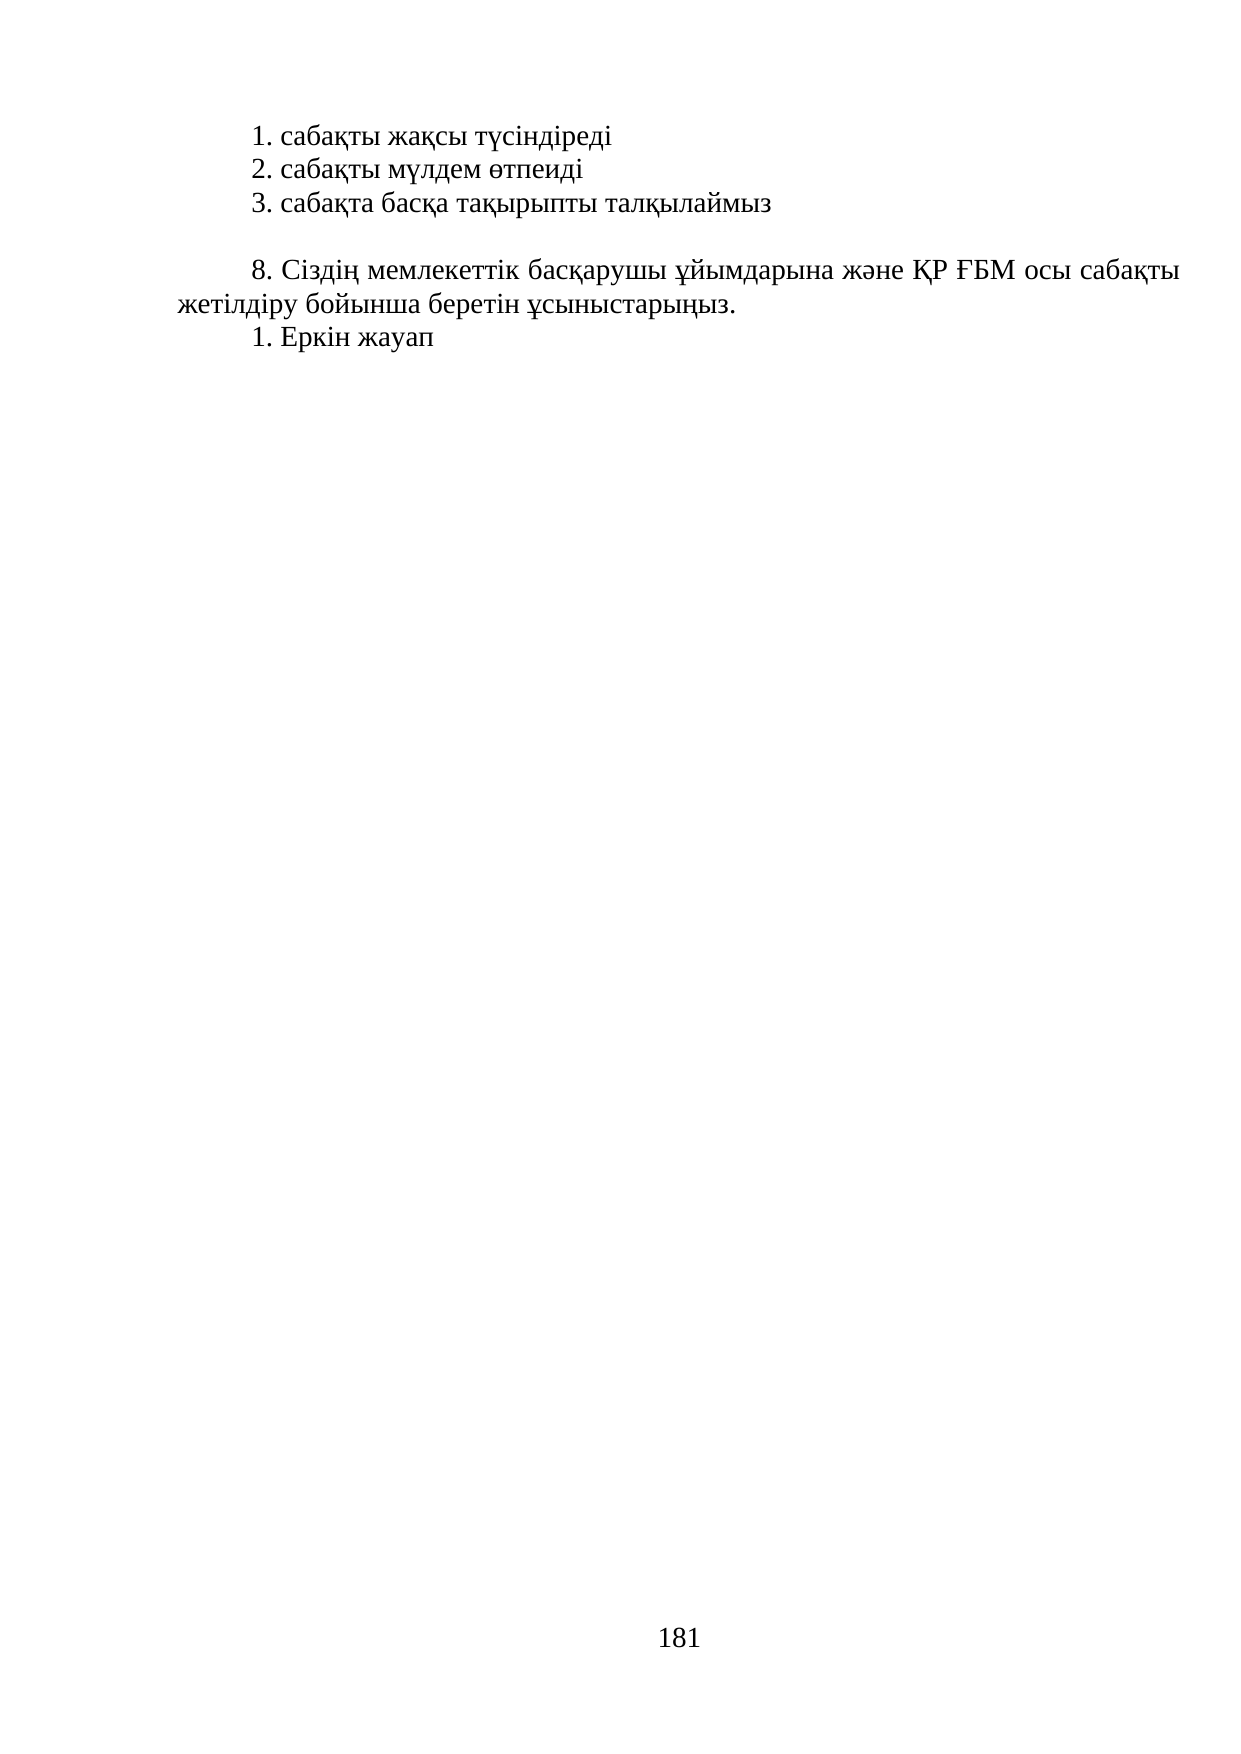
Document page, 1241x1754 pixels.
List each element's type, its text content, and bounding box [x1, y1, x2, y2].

text 8. Сіздің мемлекеттік басқарушы ұйымдарына және ҚР ҒБМ осы сабақты жетілдіру бойынша беретін ұсыныстарыңыз. [177, 252, 1181, 319]
text 1. сабақты жақсы түсіндіреді [177, 118, 1181, 152]
text 1. Еркін жауап [177, 319, 1181, 353]
text 2. сабақты мүлдем өтпеиді [177, 152, 1181, 185]
text 3. сабақта басқа тақырыпты талқылаймыз [177, 185, 1181, 219]
